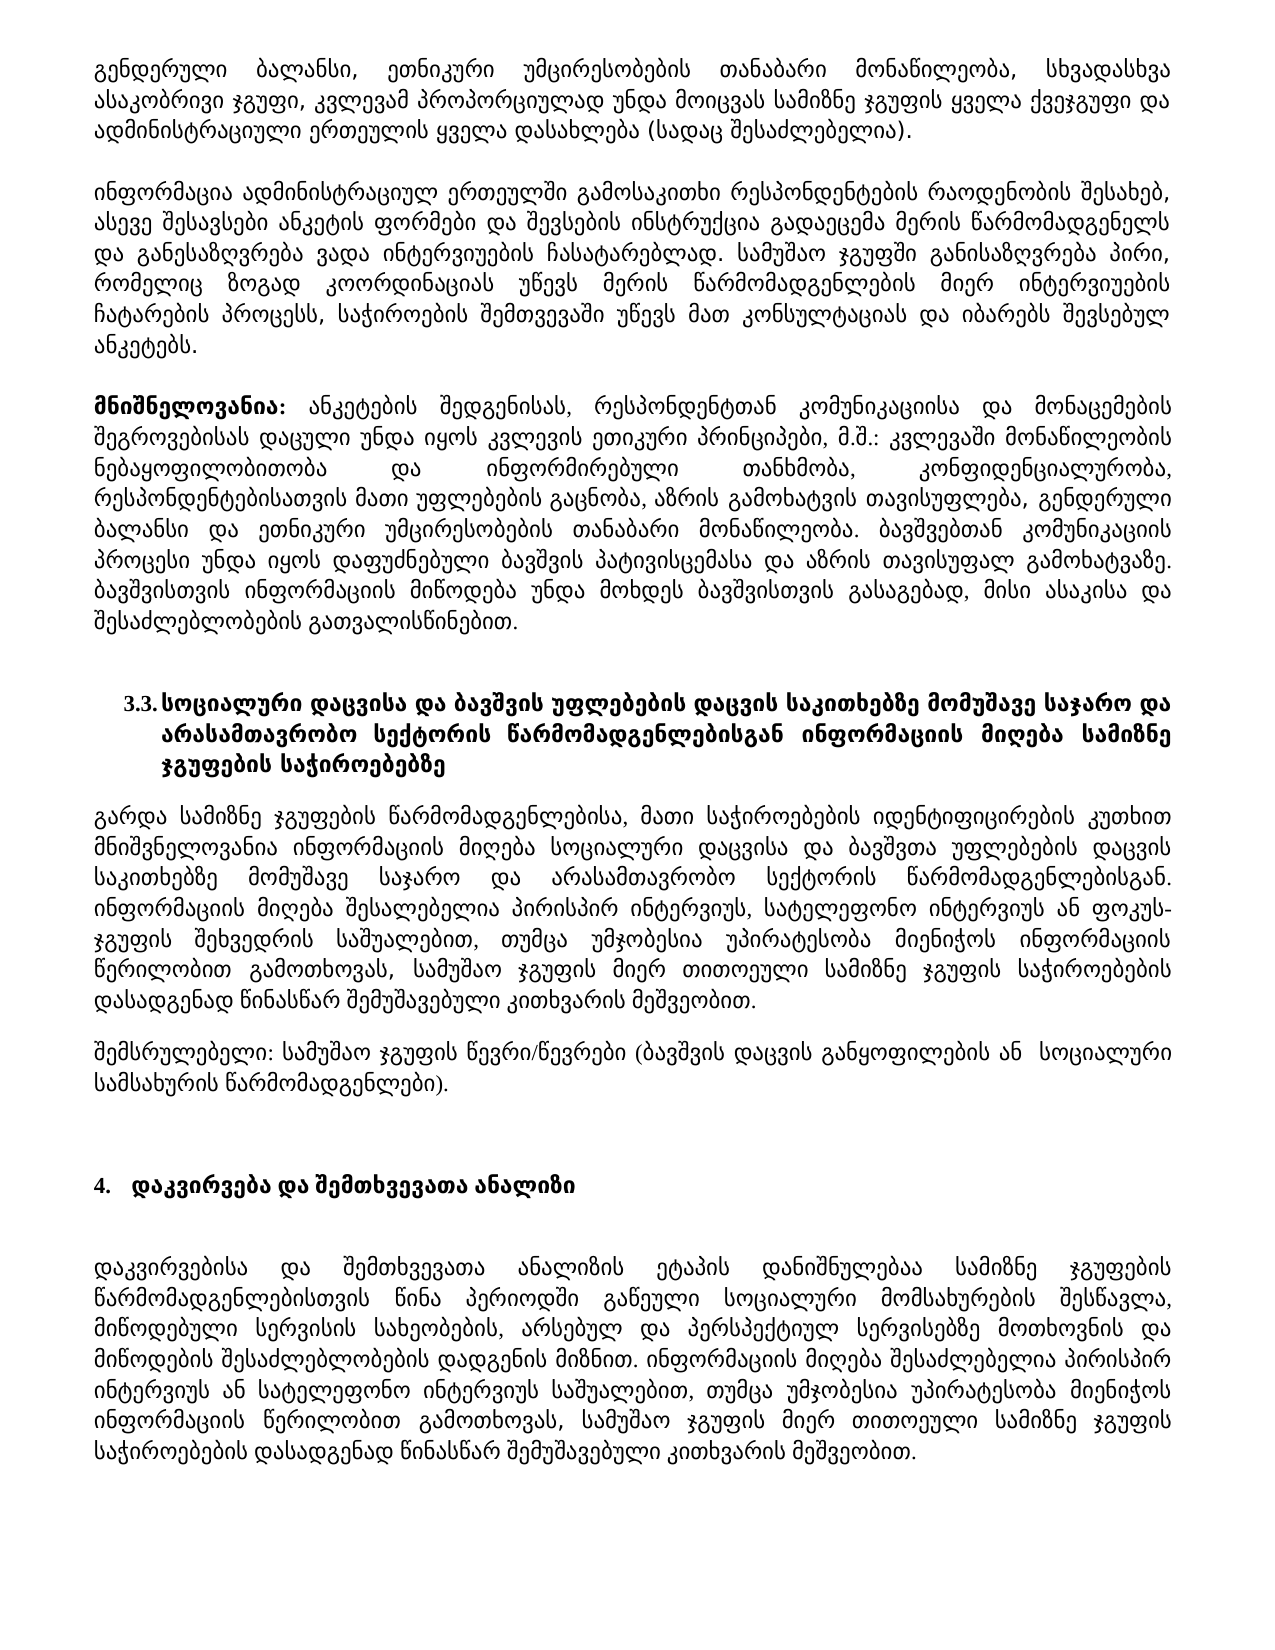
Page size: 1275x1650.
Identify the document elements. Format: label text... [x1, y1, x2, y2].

text გარდა სამიზნე ჯგუფების წარმომადგენლებისა, მათი საჭიროებების იდენტიფიცირების კუთხით მნიშვნელოვანია ინფორმაციის მიღება სოციალური დაცვისა და ბავშვთა უფლებების დაცვის საკითხებზე მომუშავე საჯარო და არასამთავრობო სექტორის წარმომადგენლებისგან. ინფორმაციის მიღება შესალებელია პირისპირ ინტერვიუს, სატელეფონო ინტერვიუს ან ფოკუს-ჯგუფის შეხვედრის საშუალებით, თუმცა უმჯობესია უპირატესობა მიენიჭოს ინფორმაციის წერილობით გამოთხოვას, სამუშაო ჯგუფის მიერ თითოეული სამიზნე ჯგუფის საჭიროებების დასადგენად წინასწარ შემუშავებული კითხვარის მეშვეობით. [94, 803, 1172, 1014]
text ინფორმაცია ადმინისტრაციულ ერთეულში გამოსაკითხი რესპონდენტების რაოდენობის შესახებ, ასევე შესავსები ანკეტის ფორმები და შევსების ინსტრუქცია გადაეცემა მერის წარმომადგენელს და განესაზღვრება ვადა ინტერვიუების ჩასატარებლად. სამუშაო ჯგუფში განისაზღვრება პირი, რომელიც ზოგად კოორდინაციას უწევს მერის წარმომადგენლების მიერ ინტერვიუების ჩატარების პროცესს, საჭიროების შემთვევაში უწევს მათ კონსულტაციას და იბარებს შევსებულ ანკეტებს. [94, 179, 1172, 358]
list სოციალური დაცვისა და ბავშვის უფლებების დაცვის საკითხებზე მომუშავე საჯარო და არასამთავრობო სექტორის წარმომადგენლებისგან ინფორმაციის მიღება სამიზნე ჯგუფების საჭიროებებზე [123, 690, 1172, 778]
list დაკვირვება და შემთხვევათა ანალიზი [94, 1172, 1172, 1199]
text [94, 56, 1172, 144]
text მნიშნელოვანია: ანკეტების შედგენისას, რესპონდენტთან კომუნიკაციისა და მონაცემების შეგროვებისას დაცული უნდა იყოს კვლევის ეთიკური პრინციპები, მ.შ.: კვლევაში მონაწილეობის ნებაყოფილობითობა და ინფორმირებული თანხმობა, კონფიდენციალურობა, რესპონდენტებისათვის მათი უფლებების გაცნობა, აზრის გამოხატვის თავისუფლება, გენდერული ბალანსი და ეთნიკური უმცირესობების თანაბარი მონაწილეობა. ბავშვებთან კომუნიკაციის პროცესი უნდა იყოს დაფუძნებული ბავშვის პატივისცემასა და აზრის თავისუფალ გამოხატვაზე. ბავშვისთვის ინფორმაციის მიწოდება უნდა მოხდეს ბავშვისთვის გასაგებად, მისი ასაკისა და შესაძლებლობების გათვალისწინებით. [94, 393, 1172, 635]
text შემსრულებელი: სამუშაო ჯგუფის წევრი/წევრები (ბავშვის დაცვის განყოფილების ან სოციალური სამსახურის წარმომადგენლები). [94, 1039, 1172, 1096]
text დაკვირვებისა და შემთხვევათა ანალიზის ეტაპის დანიშნულებაა სამიზნე ჯგუფების წარმომადგენლებისთვის წინა პერიოდში გაწეული სოციალური მომსახურების შესწავლა, მიწოდებული სერვისის სახეობების, არსებულ და პერსპექტიულ სერვისებზე მოთხოვნის და მიწოდების შესაძლებლობების დადგენის მიზნით. ინფორმაციის მიღება შესაძლებელია პირისპირ ინტერვიუს ან სატელეფონო ინტერვიუს საშუალებით, თუმცა უმჯობესია უპირატესობა მიენიჭოს ინფორმაციის წერილობით გამოთხოვას, სამუშაო ჯგუფის მიერ თითოეული სამიზნე ჯგუფის საჭიროებების დასადგენად წინასწარ შემუშავებული კითხვარის მეშვეობით. [94, 1254, 1172, 1465]
